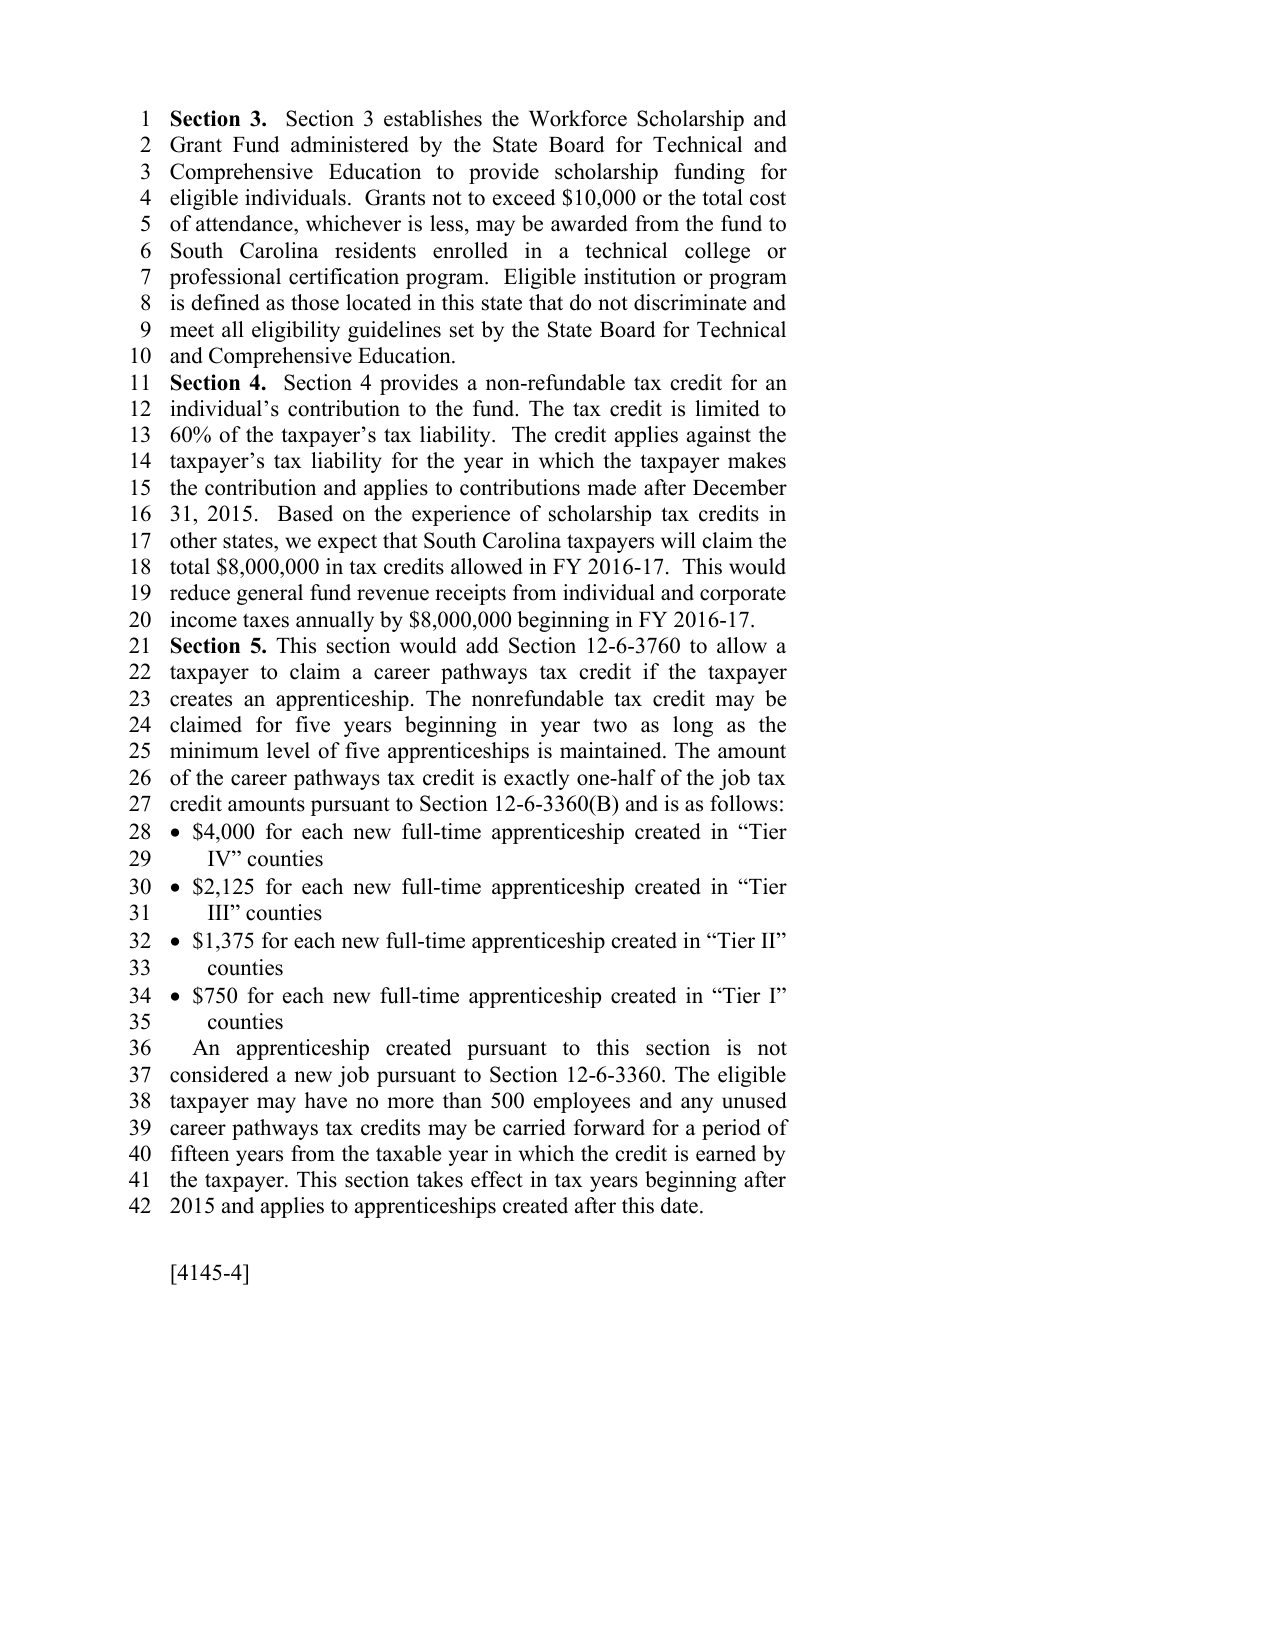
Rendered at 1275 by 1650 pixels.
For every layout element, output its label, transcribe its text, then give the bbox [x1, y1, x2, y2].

text  $1,375 for each new full-time apprenticeship created in “Tier II” counties [169, 926, 787, 980]
text Section 3. Section 3 establishes the Workforce Scholarship and Grant Fund administered by the State Board for Technical and Comprehensive Education to provide scholarship funding for eligible individuals. Grants not to exceed $10,000 or the total cost of attendance, whichever is less, may be awarded from the fund to South Carolina residents enrolled in a technical college or professional certification program. Eligible institution or program is defined as those located in this state that do not discriminate and meet all eligibility guidelines set by the State Board for Technical and Comprehensive Education. [169, 105, 787, 368]
text An apprenticeship created pursuant to this section is not considered a new job pursuant to Section 12-6-3360. The eligible taxpayer may have no more than 500 employees and any unused career pathways tax credits may be carried forward for a period of fifteen years from the taxable year in which the credit is earned by the taxpayer. This section takes effect in tax years beginning after 2015 and applies to apprenticeships created after this date. [169, 1034, 787, 1219]
text Section 5. This section would add Section 12-6-3760 to allow a taxpayer to claim a career pathways tax credit if the taxpayer creates an apprenticeship. The nonrefundable tax credit may be claimed for five years beginning in year two as long as the minimum level of five apprenticeships is maintained. The amount of the career pathways tax credit is exactly one-half of the job tax credit amounts pursuant to Section 12-6-3360(B) and is as follows: [169, 632, 787, 817]
text  $750 for each new full-time apprenticeship created in “Tier I” counties [169, 980, 787, 1034]
text  $2,125 for each new full-time apprenticeship created in “Tier III” counties [169, 871, 787, 926]
text  $4,000 for each new full-time apprenticeship created in “Tier IV” counties [169, 817, 787, 871]
text Section 4. Section 4 provides a non-refundable tax credit for an individual’s contribution to the fund. The tax credit is limited to 60% of the taxpayer’s tax liability. The credit applies against the taxpayer’s tax liability for the year in which the taxpayer makes the contribution and applies to contributions made after December 31, 2015. Based on the experience of scholarship tax credits in other states, we expect that South Carolina taxpayers will claim the total $8,000,000 in tax credits allowed in FY 2016-17. This would reduce general fund revenue receipts from individual and corporate income taxes annually by $8,000,000 beginning in FY 2016-17. [169, 368, 787, 632]
